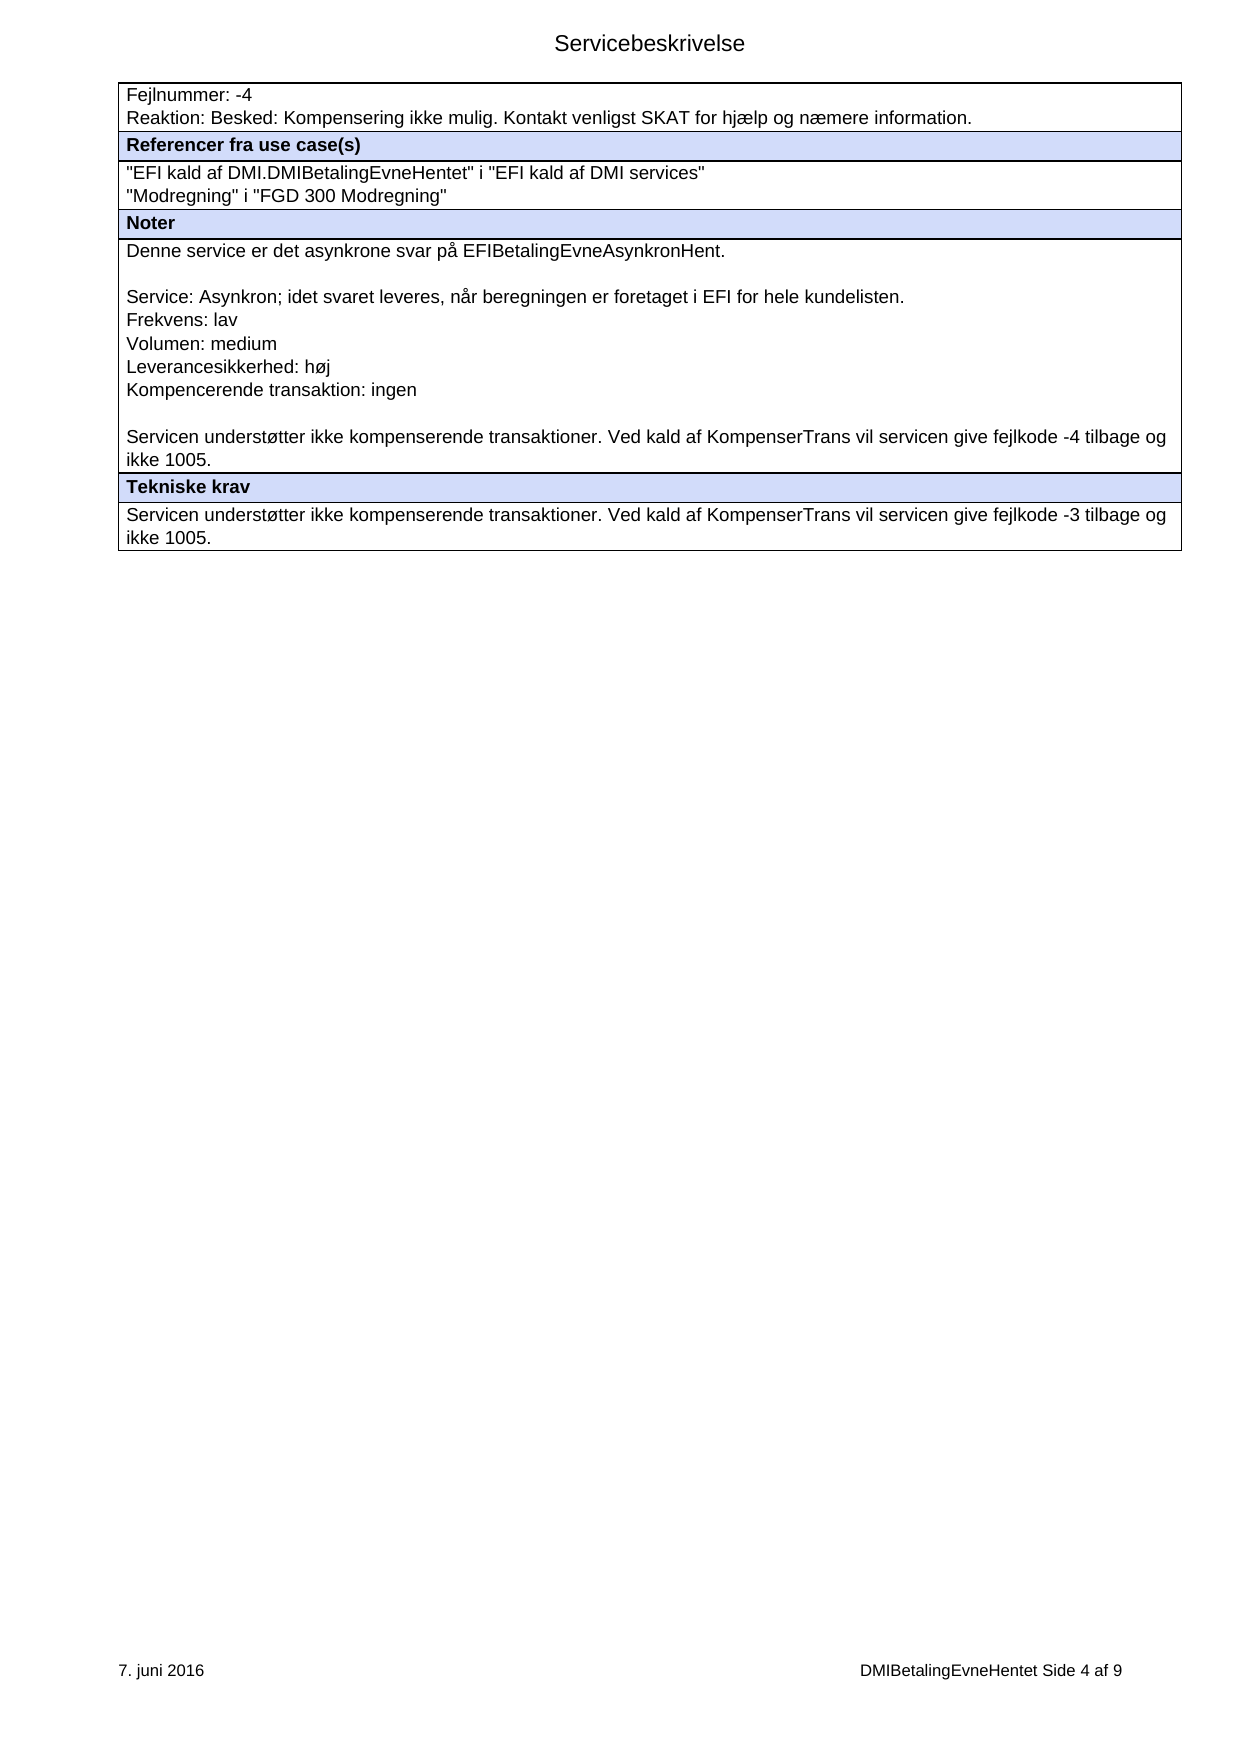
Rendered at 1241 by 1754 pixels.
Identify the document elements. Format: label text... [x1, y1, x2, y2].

table_cell Noter [119, 210, 1181, 238]
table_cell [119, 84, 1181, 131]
table_cell Referencer fra use case(s) [119, 132, 1181, 160]
table_cell Denne service er det asynkrone svar på EFIBetalingEvneAsynkronHent. Service: Asynkron; idet svaret leveres, når beregningen er foretaget i EFI for hele kundelisten. Frekvens: lav Volumen: medium Leverancesikkerhed: høj Kompencerende transaktion: ingen Servicen understøtter ikke kompenserende transaktioner. Ved kald af KompenserTrans vil servicen give fejlkode -4 tilbage og ikke 1005. [119, 240, 1181, 472]
table_cell Tekniske krav [119, 474, 1181, 502]
table_cell "EFI kald af DMI.DMIBetalingEvneHentet" i "EFI kald af DMI services" "Modregning" i "FGD 300 Modregning" [119, 162, 1181, 208]
table_cell Servicen understøtter ikke kompenserende transaktioner. Ved kald af KompenserTrans vil servicen give fejlkode -3 tilbage og ikke 1005. [119, 503, 1181, 550]
